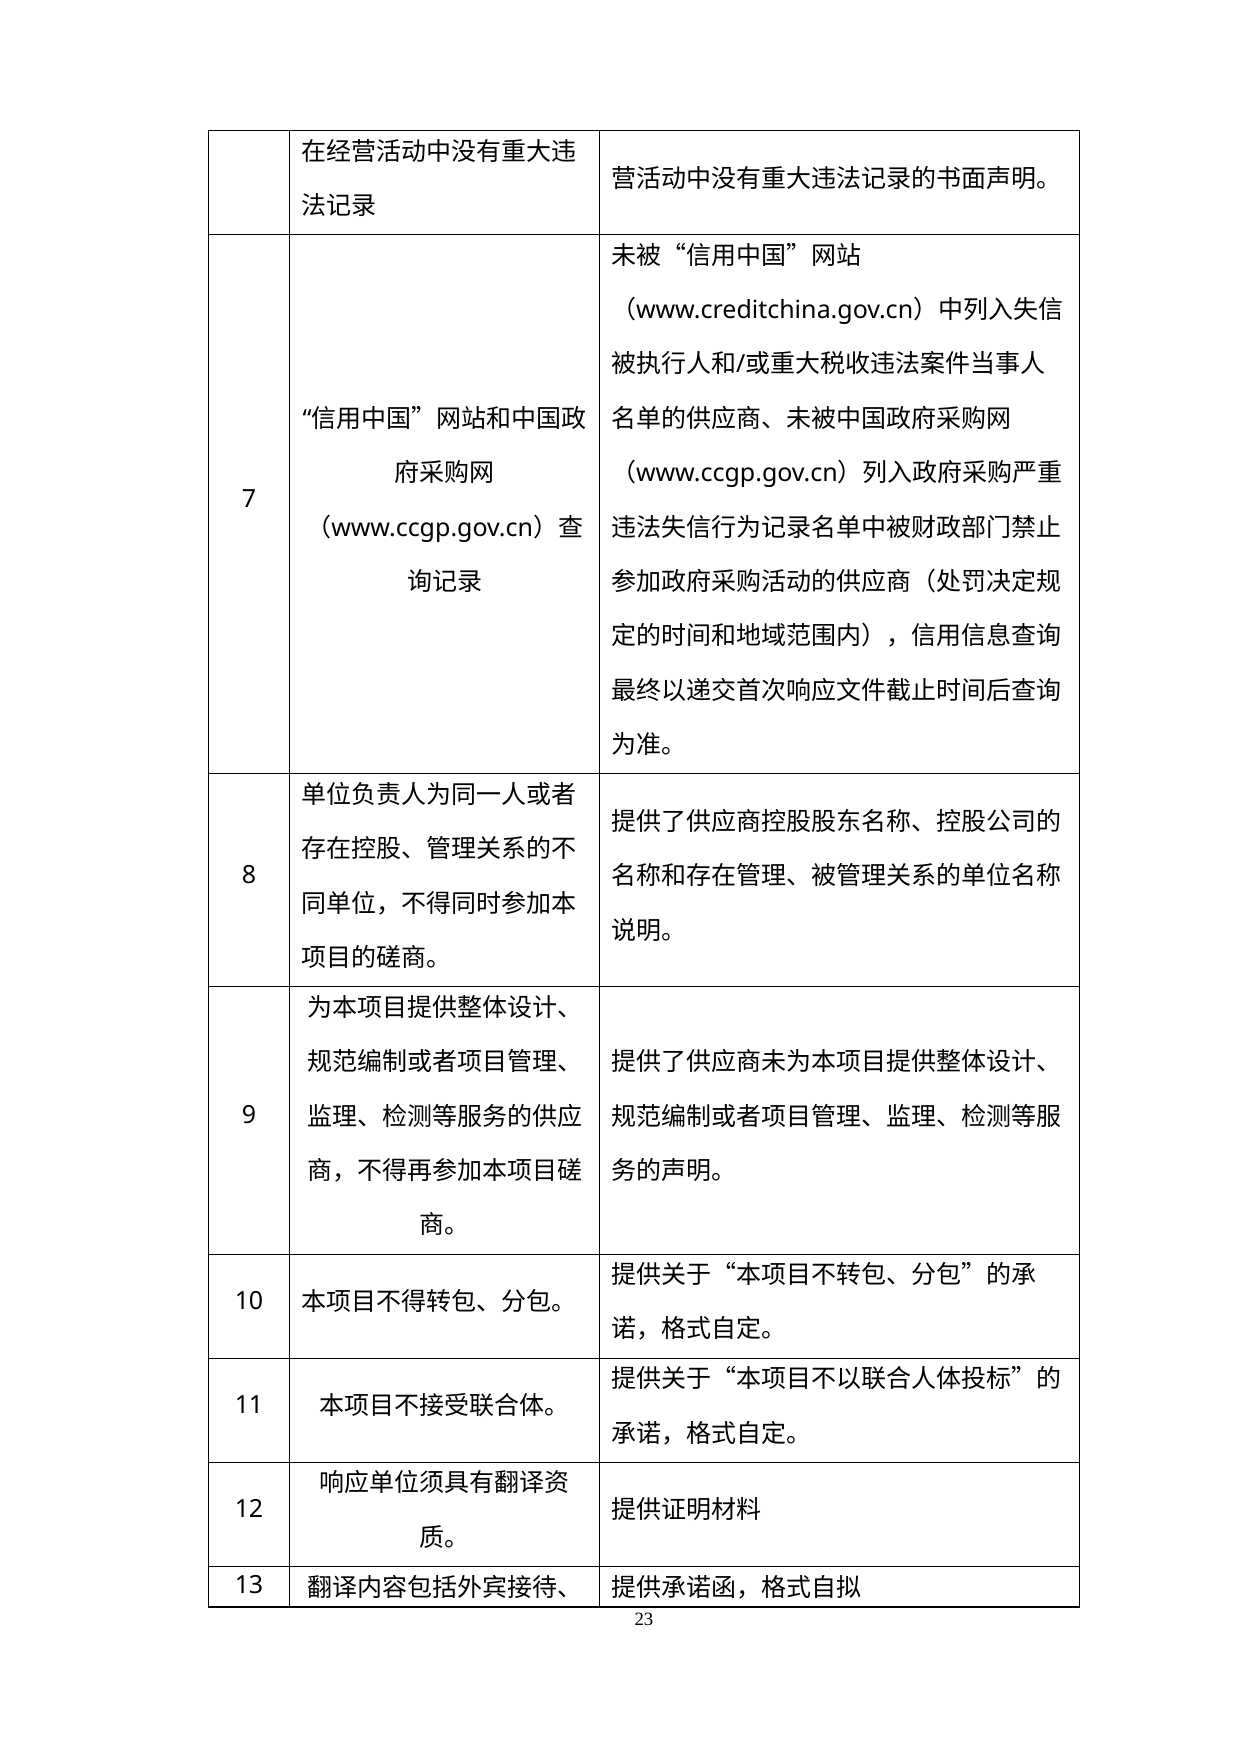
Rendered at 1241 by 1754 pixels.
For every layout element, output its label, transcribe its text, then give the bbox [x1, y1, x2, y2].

table_cell 提供承诺函，格式自拟 [600, 1567, 1079, 1606]
table_cell 6 [209, 131, 289, 234]
table_cell “信用中国”网站和中国政府采购网（www.ccgp.gov.cn）查询记录 [290, 235, 599, 773]
table_cell 7 [209, 235, 289, 773]
table_cell 提供关于“本项目不以联合人体投标”的承诺，格式自定。 [600, 1359, 1079, 1462]
table_cell 10 [209, 1255, 289, 1358]
table_cell 单位负责人为同一人或者存在控股、管理关系的不同单位，不得同时参加本项目的磋商。 [290, 774, 599, 986]
table_cell 13 [209, 1567, 289, 1606]
table_cell 未被“信用中国”网站（www.creditchina.gov.cn）中列入失信被执行人和/或重大税收违法案件当事人名单的供应商、未被中国政府采购网（www.ccgp.gov.cn）列入政府采购严重违法失信行为记录名单中被财政部门禁止参加政府采购活动的供应商（处罚决定规定的时间和地域范围内），信用信息查询最终以递交首次响应文件截止时间后查询为准。 [600, 235, 1079, 773]
table_cell 为本项目提供整体设计、规范编制或者项目管理、监理、检测等服务的供应商，不得再参加本项目磋商。 [290, 987, 599, 1253]
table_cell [290, 1567, 599, 1606]
table_cell 提供了供应商未为本项目提供整体设计、规范编制或者项目管理、监理、检测等服务的声明。 [600, 987, 1079, 1253]
table_cell 12 [209, 1463, 289, 1566]
table_cell 9 [209, 987, 289, 1253]
table_cell 本项目不得转包、分包。 [290, 1255, 599, 1358]
table_cell 11 [209, 1359, 289, 1462]
table_cell 8 [209, 774, 289, 986]
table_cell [600, 131, 1079, 234]
table_cell 提供了供应商控股股东名称、控股公司的名称和存在管理、被管理关系的单位名称说明。 [600, 774, 1079, 986]
table_cell 响应单位须具有翻译资质。 [290, 1463, 599, 1566]
table_cell 本项目不接受联合体。 [290, 1359, 599, 1462]
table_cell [290, 131, 599, 234]
table_cell 提供关于“本项目不转包、分包”的承诺，格式自定。 [600, 1255, 1079, 1358]
table_cell 提供证明材料 [600, 1463, 1079, 1566]
